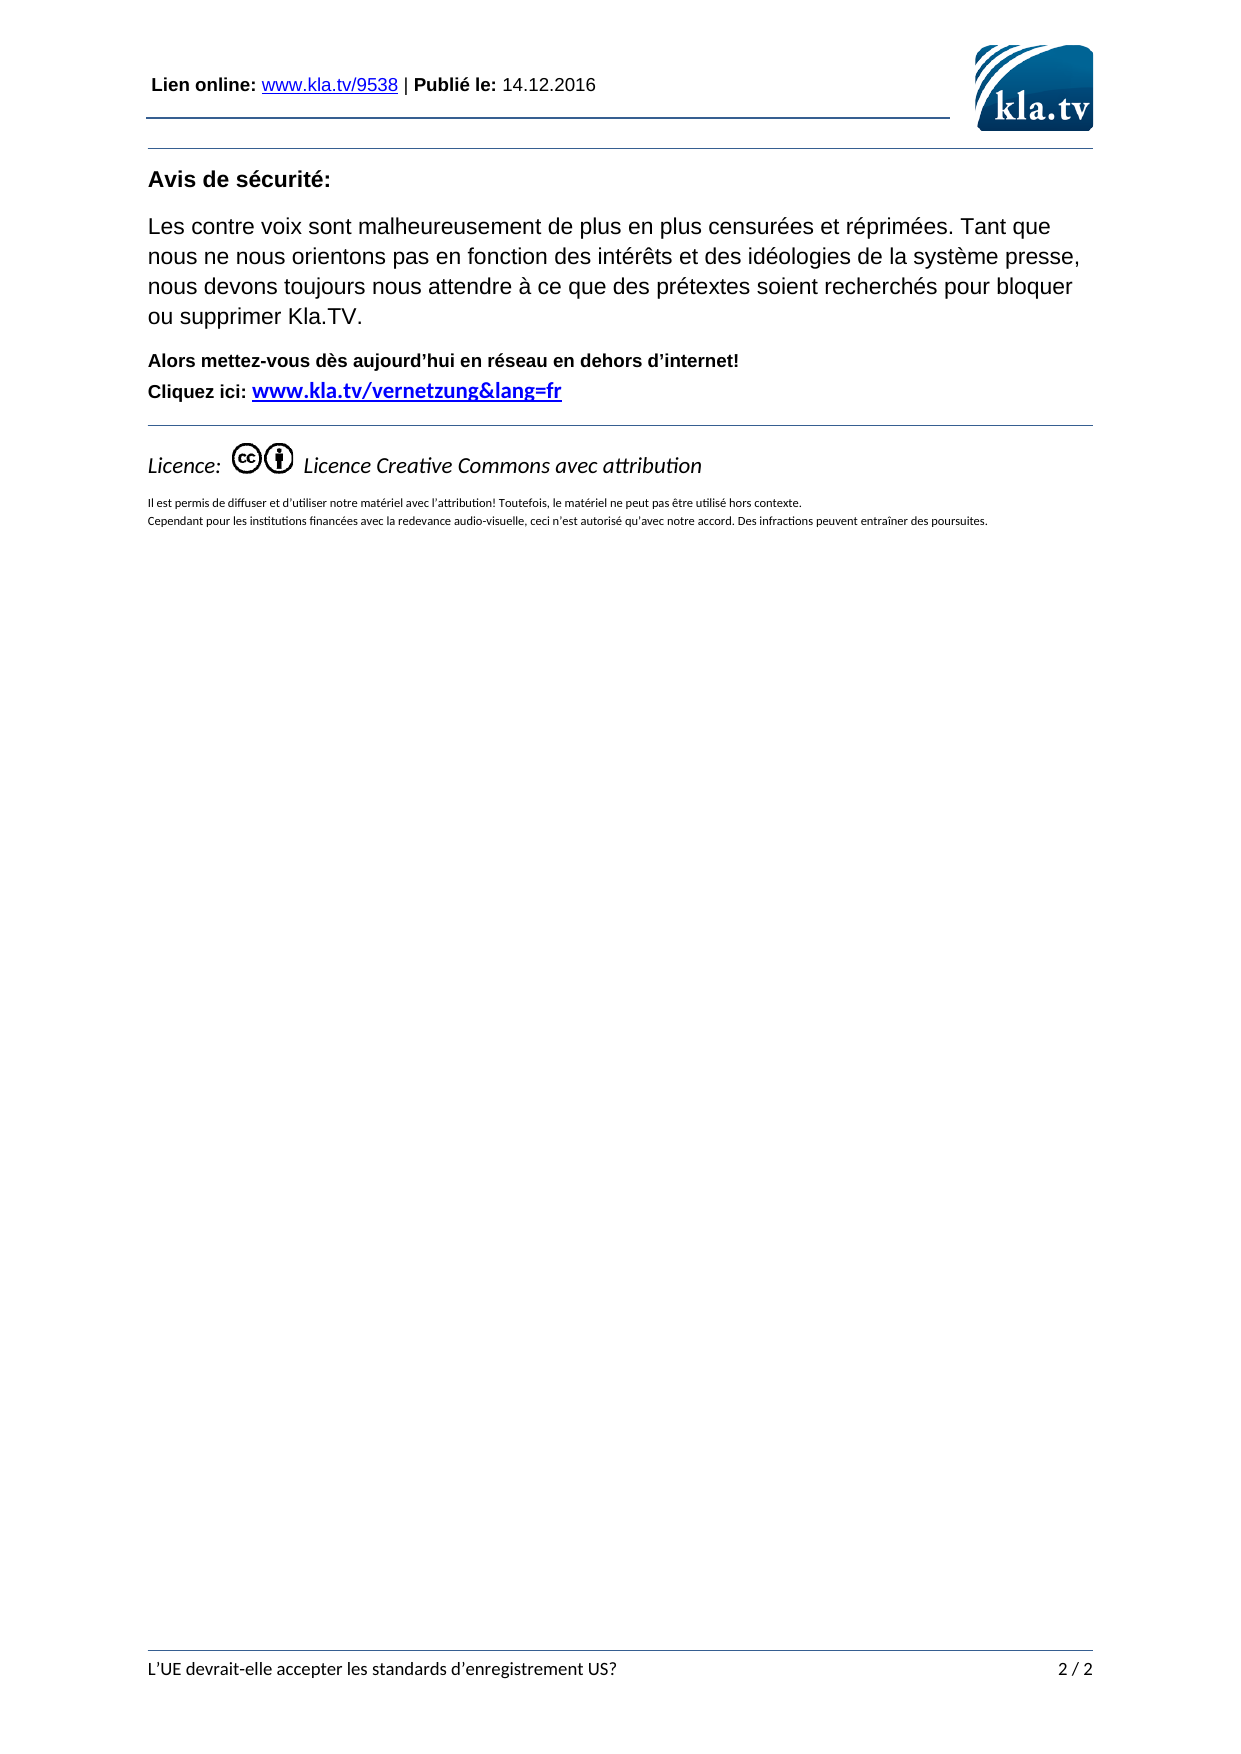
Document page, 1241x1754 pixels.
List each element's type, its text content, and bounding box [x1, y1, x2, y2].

text Licence: Licence Creative Commons avec attribution [148, 426, 1093, 479]
text Les contre voix sont malheureusement de plus en plus censurées et réprimées. Tant que nous ne nous orientons pas en fonction des intérêts et des idéologies de la système presse, nous devons toujours nous attendre à ce que des prétextes soient recherchés pour bloquer ou supprimer Kla.TV. [148, 213, 1093, 330]
text Alors mettez-vous dès aujourd’hui en réseau en dehors d’internet! Cliquez ici: www.kla.tv/vernetzung&lang=fr [148, 350, 1093, 404]
text Avis de sécurité: [148, 149, 1093, 192]
text Il est permis de diffuser et d’utiliser notre matériel avec l’attribution! Toutefois, le matériel ne peut pas être utilisé hors contexte. Cependant pour les institutions financées avec la redevance audio-visuelle, ceci n’est autorisé qu’avec notre accord. Des infractions peuvent entraîner des poursuites. [148, 496, 1093, 528]
